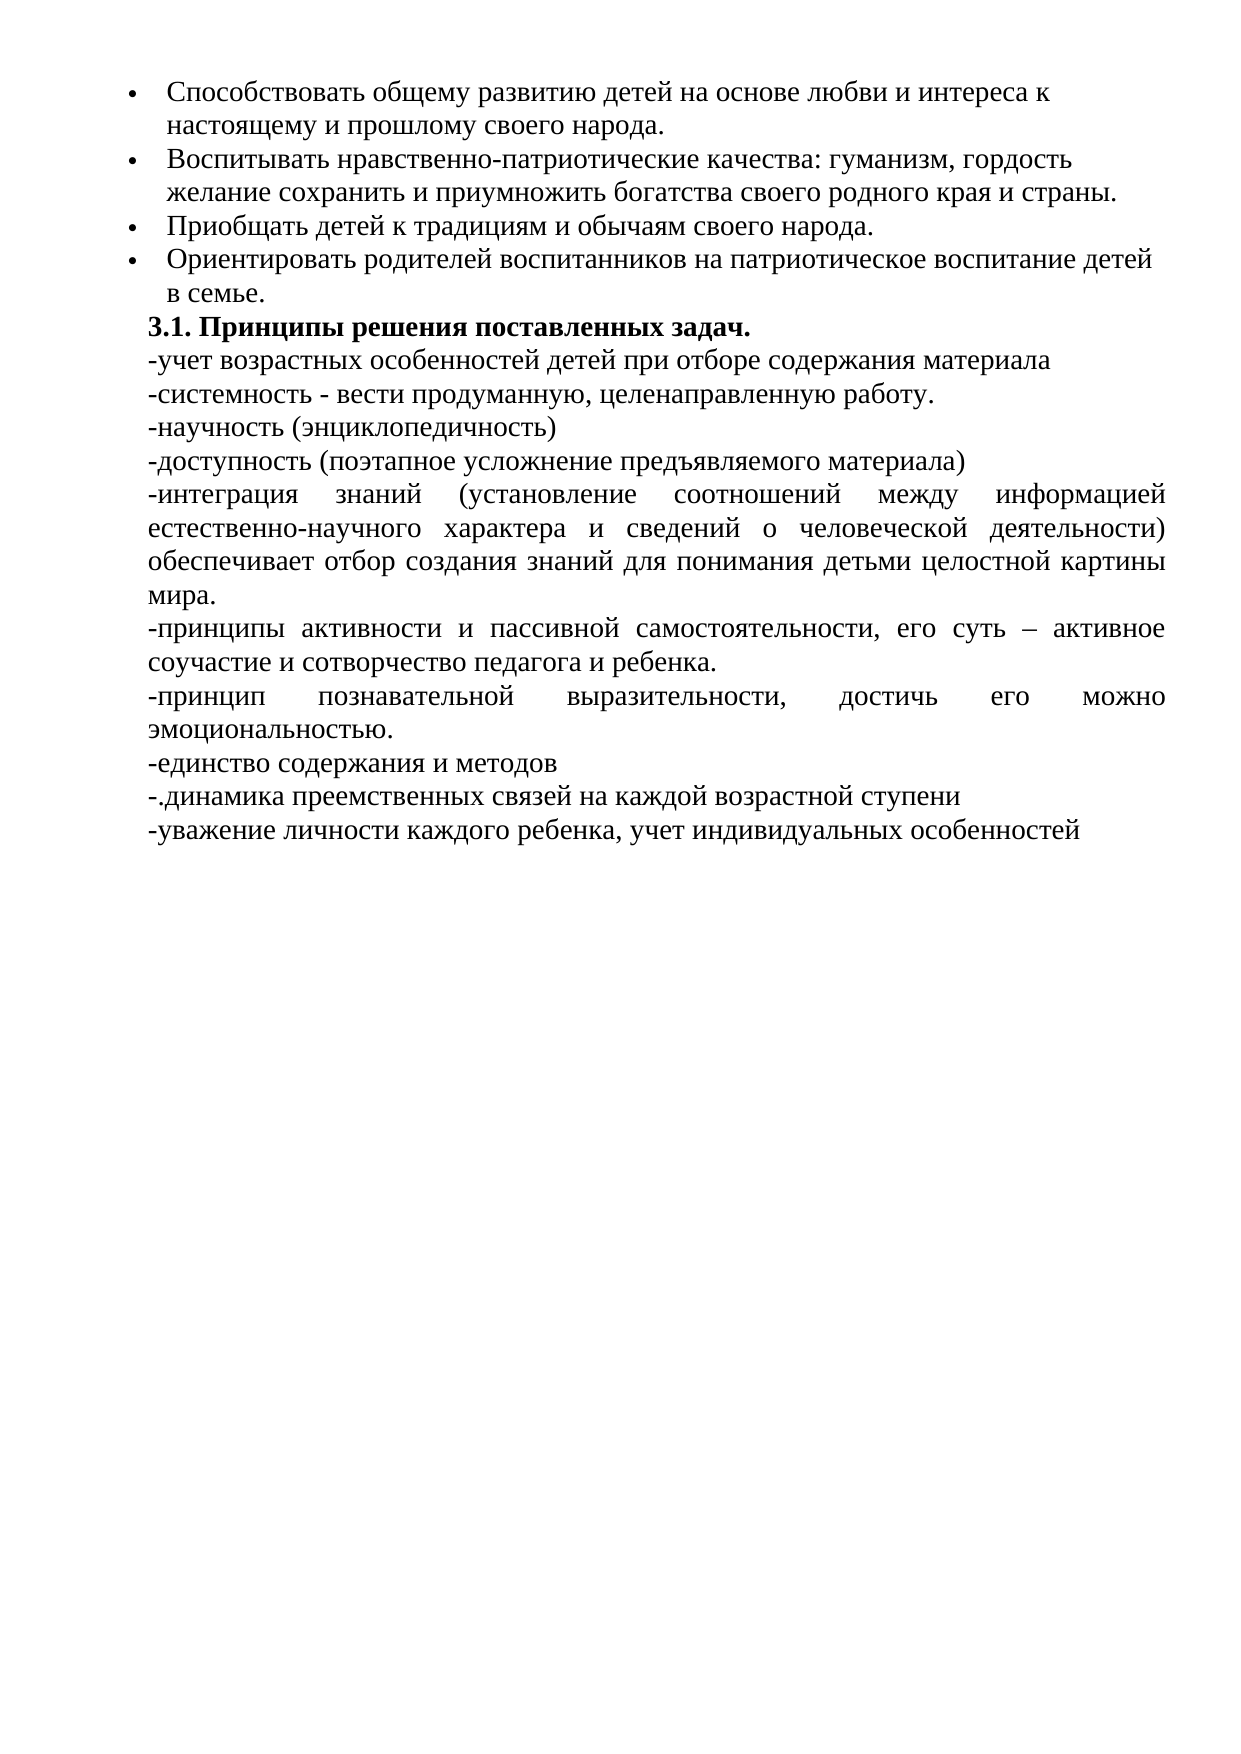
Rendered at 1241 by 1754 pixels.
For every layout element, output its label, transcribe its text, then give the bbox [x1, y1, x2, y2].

text -интеграция знаний (установление соотношений между информацией естественно-научного характера и сведений о человеческой деятельности) обеспечивает отбор создания знаний для понимания детьми целостной картины мира. [148, 476, 1167, 611]
list Воспитывать нравственно-патриотические качества: гуманизм, гордость желание сохранить и приумножить богатства своего родного края и страны. [129, 141, 1167, 208]
text -доступность (поэтапное усложнение предъявляемого материала) [148, 443, 1167, 476]
list Способствовать общему развитию детей на основе любви и интереса к настоящему и прошлому своего народа. [129, 74, 1167, 141]
text 3.1. Принципы решения поставленных задач. [148, 309, 1167, 342]
text -уважение личности каждого ребенка, учет индивидуальных особенностей [148, 812, 1167, 845]
text -принципы активности и пассивной самостоятельности, его суть – активное соучастие и сотворчество педагога и ребенка. [148, 611, 1167, 678]
text -.динамика преемственных связей на каждой возрастной ступени [148, 778, 1167, 812]
text -учет возрастных особенностей детей при отборе содержания материала [148, 342, 1167, 376]
text -принцип познавательной выразительности, достичь его можно эмоциональностью. [148, 678, 1167, 745]
text -единство содержания и методов [148, 745, 1167, 778]
text -научность (энциклопедичность) [148, 409, 1167, 443]
text -системность - вести продуманную, целенаправленную работу. [148, 376, 1167, 409]
list Ориентировать родителей воспитанников на патриотическое воспитание детей в семье. [129, 242, 1167, 309]
list Приобщать детей к традициям и обычаям своего народа. [129, 208, 1167, 242]
